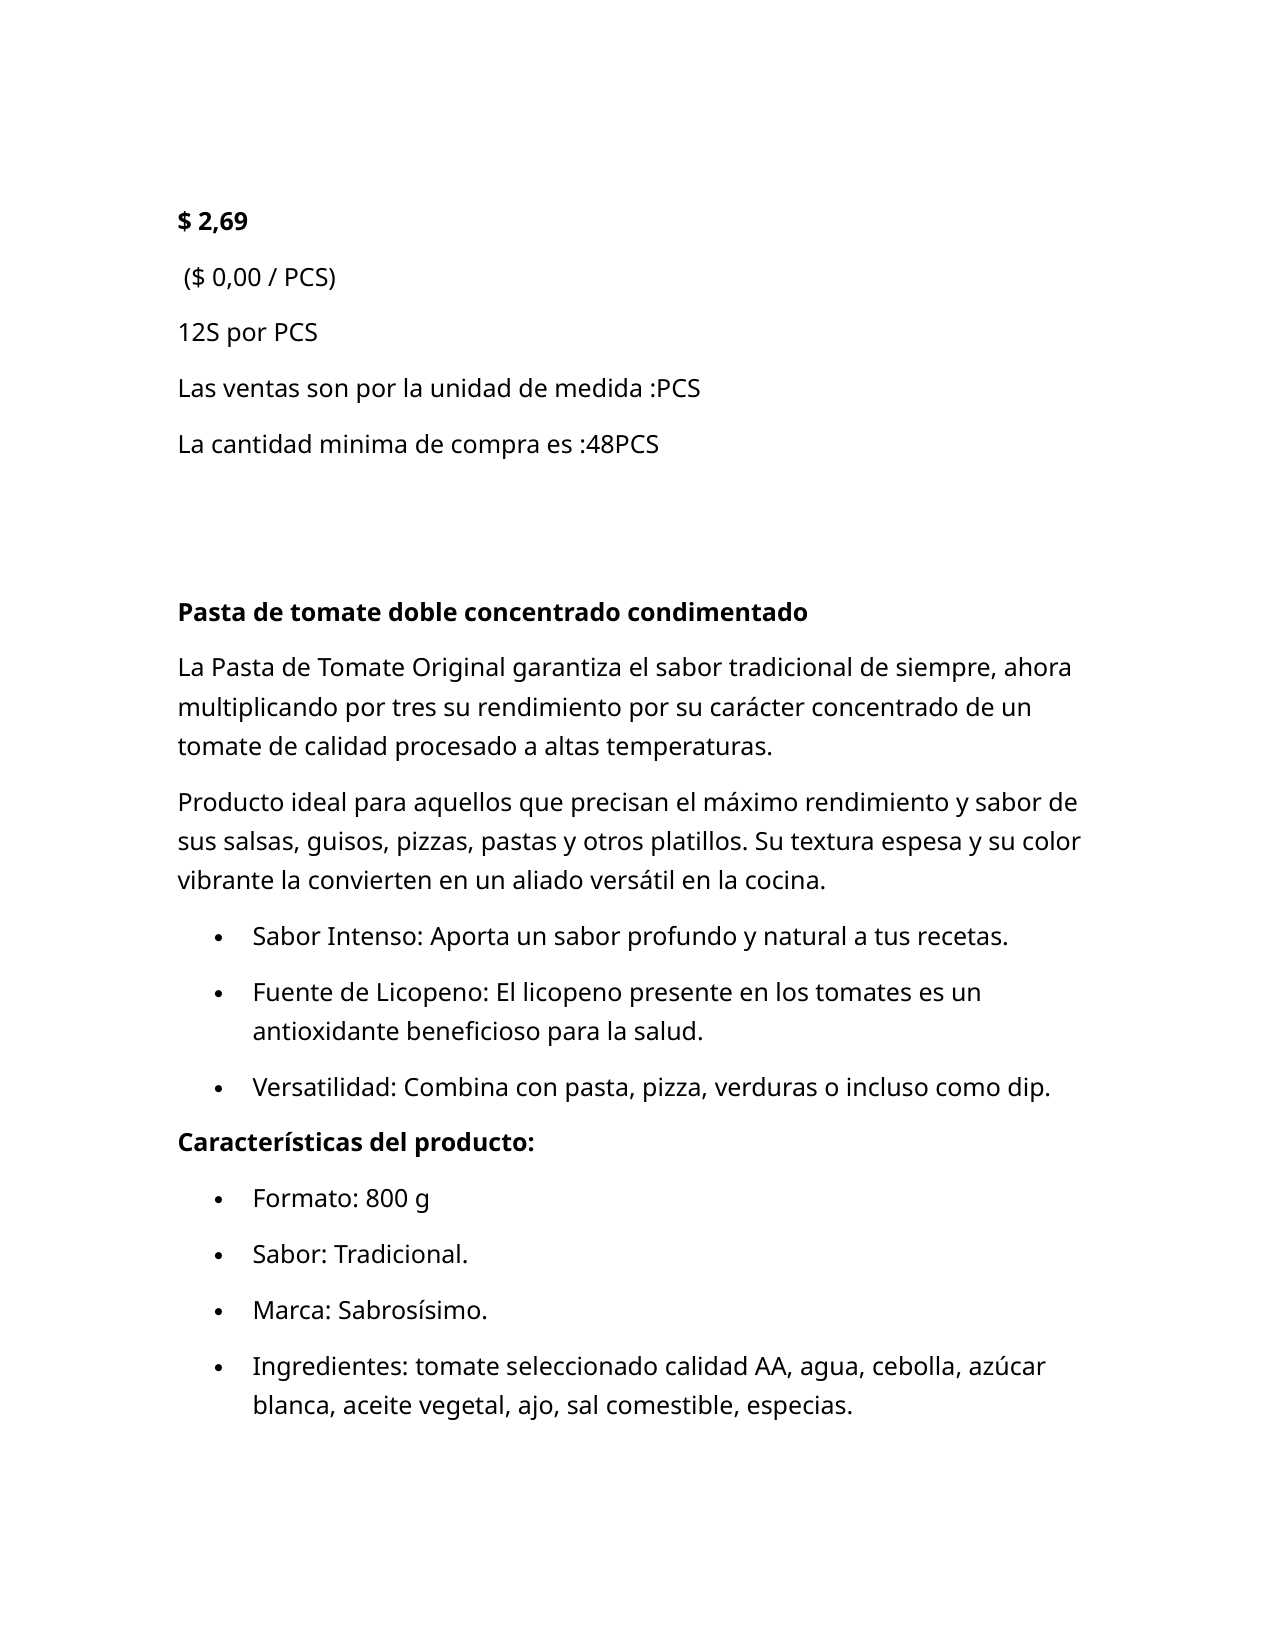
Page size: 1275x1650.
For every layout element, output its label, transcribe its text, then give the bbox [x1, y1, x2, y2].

text Características del producto: [177, 1125, 1098, 1159]
text $ 2,69 [177, 203, 1098, 237]
list Formato: 800 g [215, 1181, 1098, 1215]
text Producto ideal para aquellos que precisan el máximo rendimiento y sabor de sus salsas, guisos, pizzas, pastas y otros platillos. Su textura espesa y su color vibrante la convierten en un aliado versátil en la cocina. [177, 784, 1098, 897]
list Versatilidad: Combina con pasta, pizza, verduras o incluso como dip. [215, 1069, 1098, 1103]
text Las ventas son por la unidad de medida :PCS [177, 371, 1098, 405]
list Sabor Intenso: Aporta un sabor profundo y natural a tus recetas. [215, 918, 1098, 952]
text La cantidad minima de compra es :48PCS [177, 427, 1098, 461]
text La Pasta de Tomate Original garantiza el sabor tradicional de siempre, ahora multiplicando por tres su rendimiento por su carácter concentrado de un tomate de calidad procesado a altas temperaturas. [177, 650, 1098, 762]
text Pasta de tomate doble concentrado condimentado [177, 594, 1098, 628]
list Fuente de Licopeno: El licopeno presente en los tomates es un antioxidante beneficioso para la salud. [215, 974, 1098, 1047]
list Sabor: Tradicional. [215, 1237, 1098, 1271]
text ($ 0,00 / PCS) [177, 259, 1098, 293]
list Ingredientes: tomate seleccionado calidad AA, agua, cebolla, azúcar blanca, aceite vegetal, ajo, sal comestible, especias. [215, 1348, 1098, 1422]
text 12S por PCS [177, 315, 1098, 349]
list Marca: Sabrosísimo. [215, 1293, 1098, 1327]
